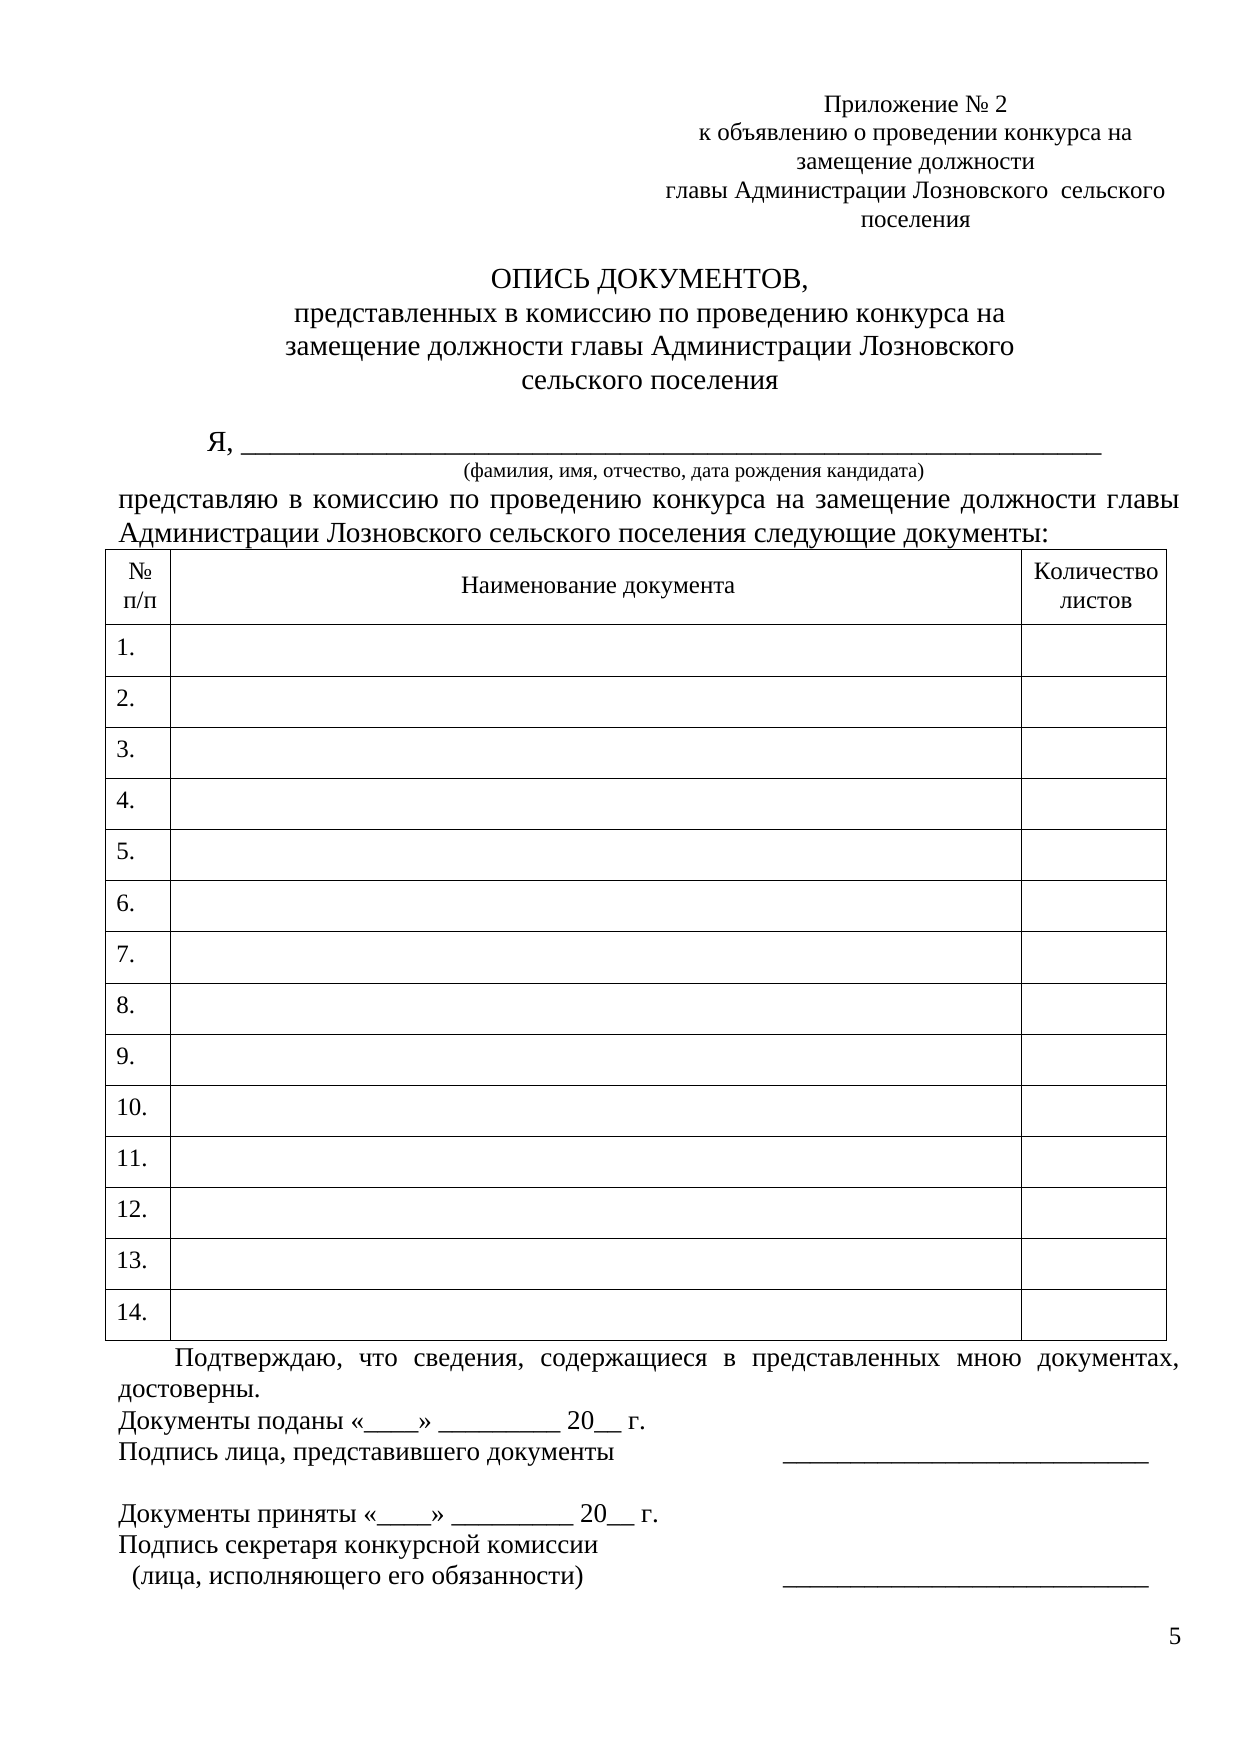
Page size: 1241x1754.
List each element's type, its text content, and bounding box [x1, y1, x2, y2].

table_cell [106, 625, 170, 676]
table_cell [106, 984, 170, 1033]
table_cell [1022, 881, 1166, 931]
table_cell [1022, 1290, 1166, 1340]
table_cell [106, 1137, 170, 1187]
text Документы поданы «____» _________ 20__ г. [118, 1404, 1181, 1435]
table_cell [106, 830, 170, 880]
text (лица, исполняющего его обязанности) ___________________________ [118, 1559, 1181, 1591]
text Подпись лица, представившего документы ___________________________ [118, 1435, 1181, 1466]
table_cell [1022, 1188, 1166, 1238]
table_cell [171, 779, 1021, 829]
table_cell [106, 677, 170, 727]
table_cell [1022, 830, 1166, 880]
text Документы приняты «____» _________ 20__ г. [118, 1497, 1181, 1528]
table_header Количество листов [1022, 550, 1166, 624]
table_cell [1022, 984, 1166, 1033]
table_cell [1022, 625, 1166, 676]
table_cell [1022, 1137, 1166, 1187]
table_cell [171, 1035, 1021, 1085]
text Приложение № 2 [650, 89, 1181, 117]
text представленных в комиссию по проведению конкурса на замещение должности главы Администрации Лозновского сельского поселения [236, 295, 1063, 395]
table_cell [1022, 932, 1166, 982]
table_cell [171, 625, 1021, 676]
text к объявлению о проведении конкурса на замещение должности [650, 117, 1181, 175]
table_cell [171, 830, 1021, 880]
table_cell [106, 881, 170, 931]
table_cell [1022, 1086, 1166, 1136]
table_cell [171, 932, 1021, 982]
table_cell [1022, 779, 1166, 829]
table_cell [171, 728, 1021, 778]
table_cell [106, 932, 170, 982]
table_header Наименование документа [171, 550, 1021, 624]
table_cell [171, 1137, 1021, 1187]
table_cell [171, 1086, 1021, 1136]
table_cell [106, 1086, 170, 1136]
table_cell [106, 779, 170, 829]
table_cell [1022, 1035, 1166, 1085]
text Подпись секретаря конкурсной комиссии [118, 1528, 1181, 1559]
table_cell [171, 1188, 1021, 1238]
table_cell [1022, 728, 1166, 778]
table_cell [1022, 1239, 1166, 1289]
text Подтверждаю, что сведения, содержащиеся в представленных мною документах, достоверны. [118, 1341, 1181, 1404]
table_cell [106, 1239, 170, 1289]
table_header № п/п [106, 550, 170, 624]
text представляю в комиссию по проведению конкурса на замещение должности главы Администрации Лозновского сельского поселения следующие документы: [118, 482, 1181, 549]
table_cell [106, 1035, 170, 1085]
table_cell [171, 881, 1021, 931]
table_cell [106, 728, 170, 778]
table_cell [171, 984, 1021, 1033]
table_cell [171, 1290, 1021, 1340]
table_cell [106, 1290, 170, 1340]
table_cell [106, 1188, 170, 1238]
text главы Администрации Лозновского сельского поселения [650, 175, 1181, 232]
text ОПИСЬ ДОКУМЕНТОВ, [118, 261, 1181, 295]
table_cell [171, 1239, 1021, 1289]
text Я, ___________________________________________________________ [118, 424, 1181, 458]
table_cell [171, 677, 1021, 727]
text (фамилия, имя, отчество, дата рождения кандидата) [118, 458, 1181, 482]
table_cell [1022, 677, 1166, 727]
